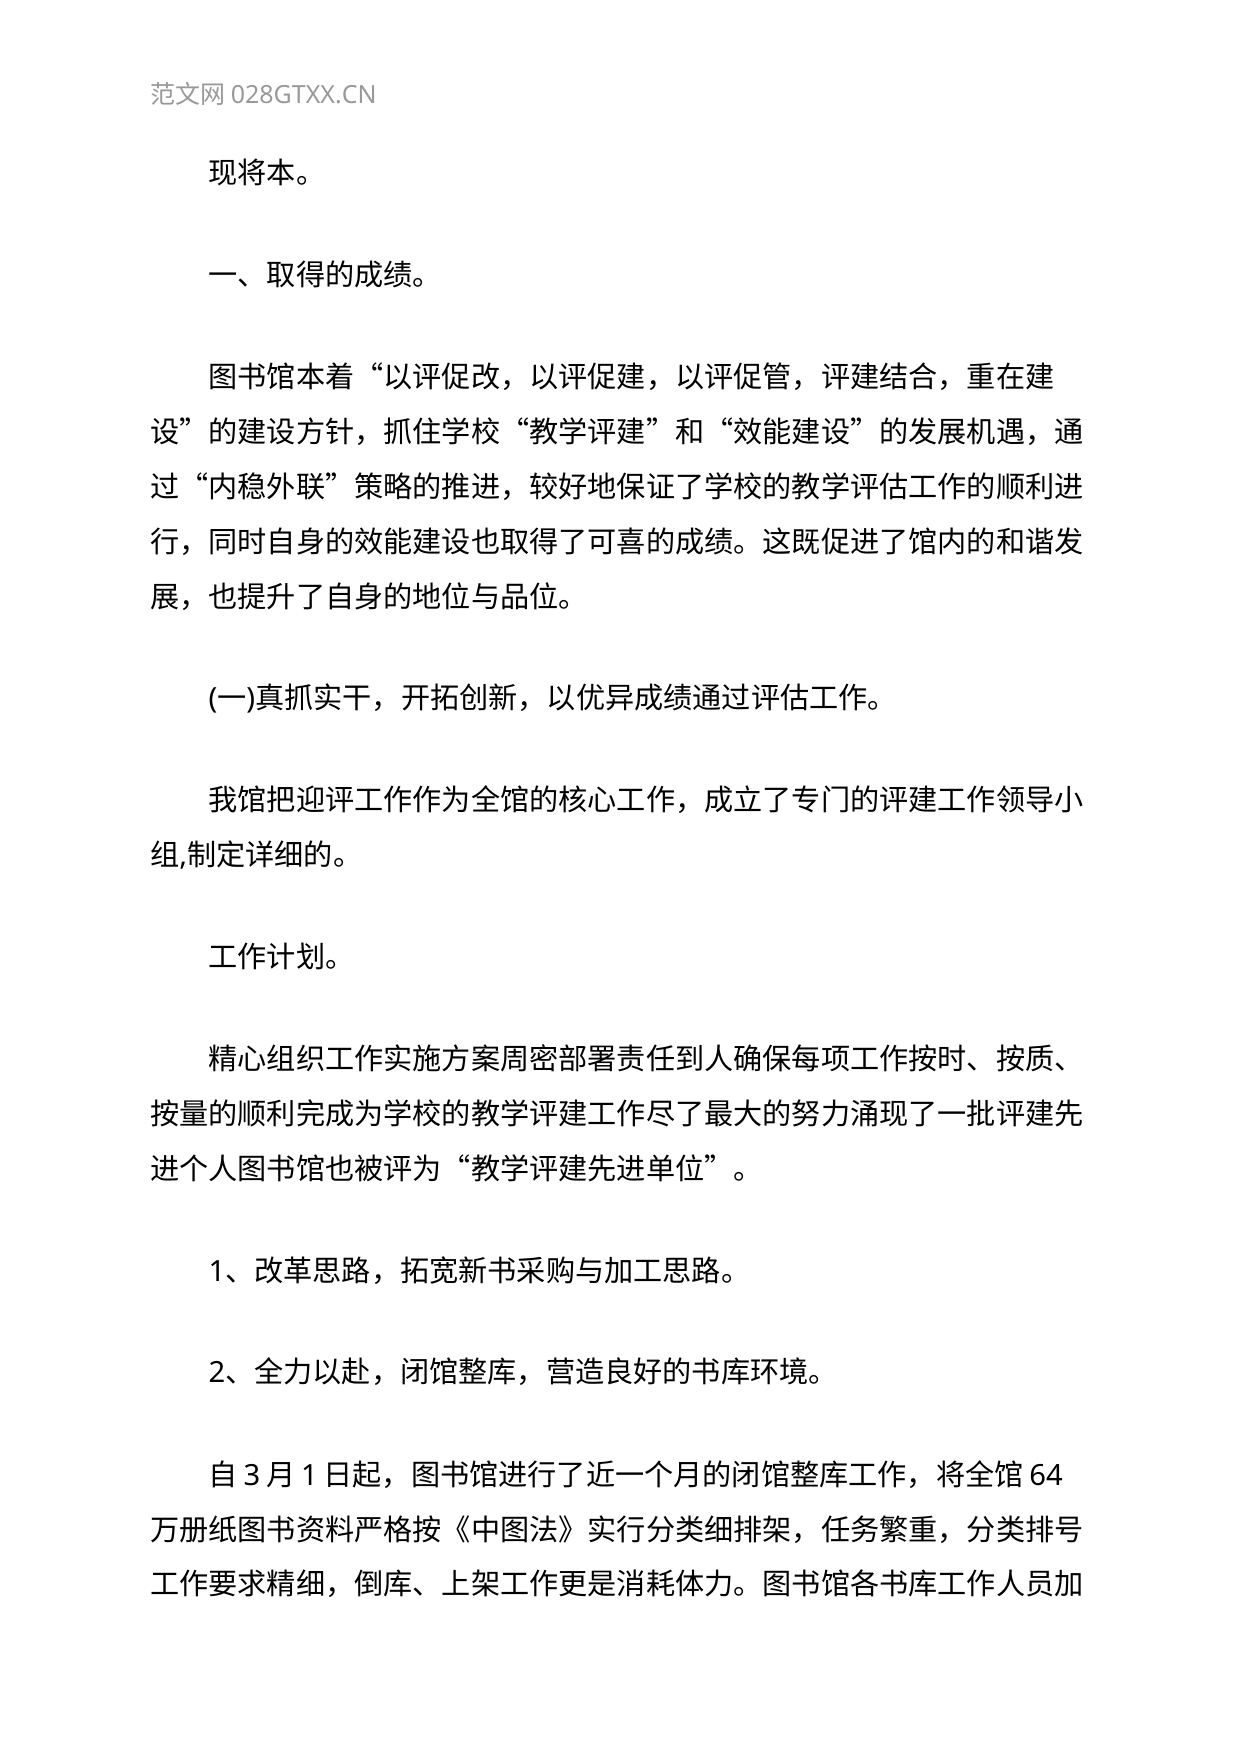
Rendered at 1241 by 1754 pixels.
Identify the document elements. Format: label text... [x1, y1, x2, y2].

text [150, 1451, 1090, 1603]
text 图书馆本着“以评促改，以评促建，以评促管，评建结合，重在建设”的建设方针，抓住学校“教学评建”和“效能建设”的发展机遇，通过“内稳外联”策略的推进，较好地保证了学校的教学评估工作的顺利进行，同时自身的效能建设也取得了可喜的成绩。这既促进了馆内的和谐发展，也提升了自身的地位与品位。 [150, 353, 1090, 615]
text 精心组织工作实施方案周密部署责任到人确保每项工作按时、按质、按量的顺利完成为学校的教学评建工作尽了最大的努力涌现了一批评建先进个人图书馆也被评为“教学评建先进单位”。 [150, 1036, 1090, 1188]
text 1、改革思路，拓宽新书采购与加工思路。 [150, 1247, 1090, 1289]
text 现将本。 [150, 150, 1090, 192]
text 一、取得的成绩。 [150, 252, 1090, 294]
text 工作计划。 [150, 934, 1090, 976]
text 2、全力以赴，闭馆整库，营造良好的书库环境。 [150, 1349, 1090, 1391]
text 我馆把迎评工作作为全馆的核心工作，成立了专门的评建工作领导小组,制定详细的。 [150, 777, 1090, 874]
text (一)真抓实干，开拓创新，以优异成绩通过评估工作。 [150, 675, 1090, 717]
